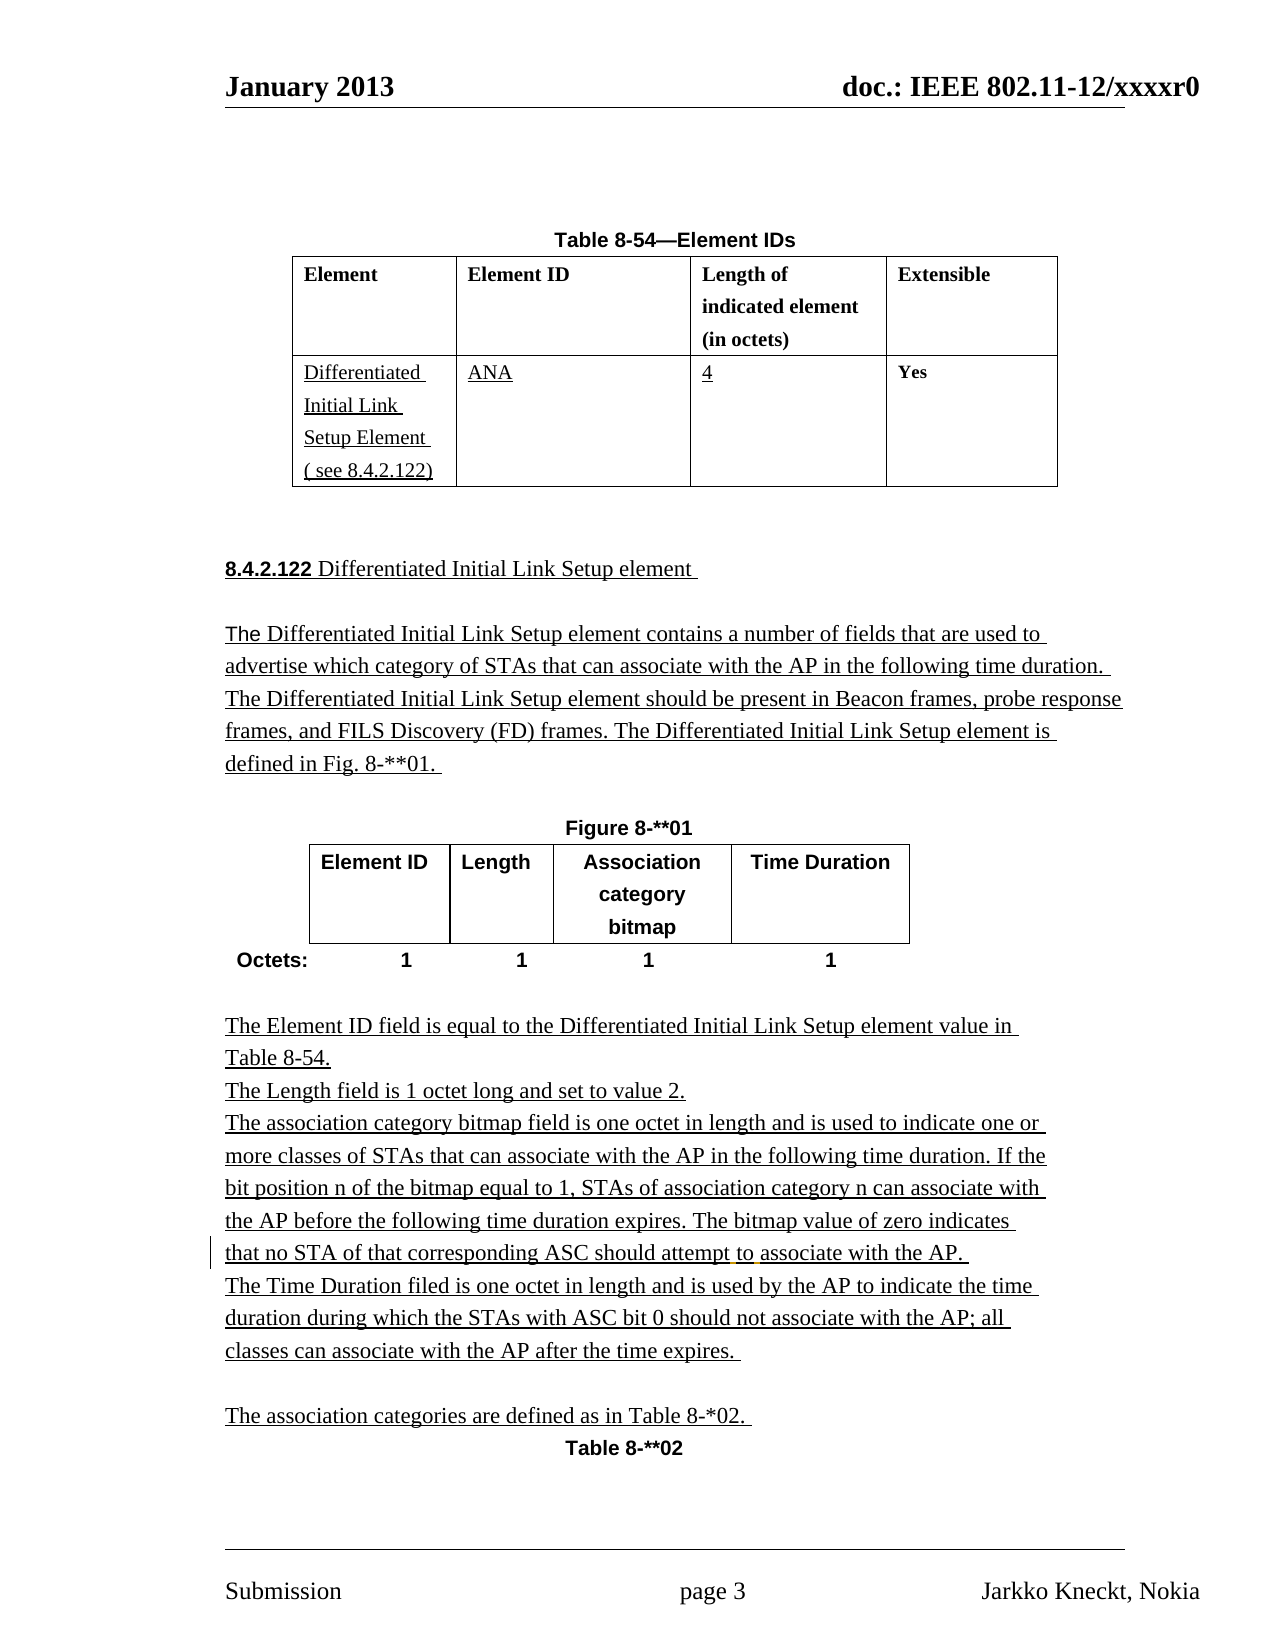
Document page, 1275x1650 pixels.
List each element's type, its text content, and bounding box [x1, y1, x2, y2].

table_header Extensible [887, 257, 1057, 355]
text The association category bitmap field is one octet in length and is used to indicate one or more classes of STAs that can associate with the AP in the following time duration. If the bit position n of the bitmap equal to 1, STAs of association category n can associate with the AP before the following time duration expires. The bitmap value of zero indicates that no STA of that corresponding ASC should attempttoassociate with the AP. [225, 1106, 1050, 1269]
text The Differentiated Initial Link Setup element contains a number of fields that are used to advertise which category of STAs that can associate with the AP in the following time duration. The Differentiated Initial Link Setup element should be present in Beacon frames, probe response frames, and FILS Discovery (FD) frames. The Differentiated Initial Link Setup element is defined in Fig. 8-**01. [225, 617, 1125, 779]
text The Length field is 1 octet long and set to value 2. [225, 1074, 1050, 1106]
table_header Element [293, 257, 456, 355]
text 8.4.2.122 Differentiated Initial Link Setup element [225, 552, 1125, 584]
text Figure 8-**01 [225, 812, 1125, 844]
text Table 8-**02 [225, 1431, 1125, 1464]
table_header Length of indicated element (in octets) [691, 257, 886, 355]
text The Element ID field is equal to the Differentiated Initial Link Setup element value in Table 8-54. [225, 1009, 1050, 1074]
table_header Time Duration [732, 845, 909, 943]
text Table 8-54—Element IDs [225, 224, 1125, 256]
table_cell Yes [887, 356, 1057, 486]
table_cell 4 [691, 356, 886, 486]
table_header Element ID [310, 845, 449, 943]
table_cell ANA [457, 356, 690, 486]
text The association categories are defined as in Table 8-*02. [225, 1399, 1050, 1431]
table_cell Differentiated Initial Link Setup Element ( see 8.4.2.122) [293, 356, 456, 486]
table_header Element ID [457, 257, 690, 355]
table_header Association category bitmap [554, 845, 731, 943]
table_header Length [451, 845, 553, 943]
text The Time Duration filed is one octet in length and is used by the AP to indicate the time duration during which the STAs with ASC bit 0 should not associate with the AP; all classes can associate with the AP after the time expires. [225, 1269, 1050, 1366]
text Octets: 1 1 1 1 [225, 944, 1125, 976]
